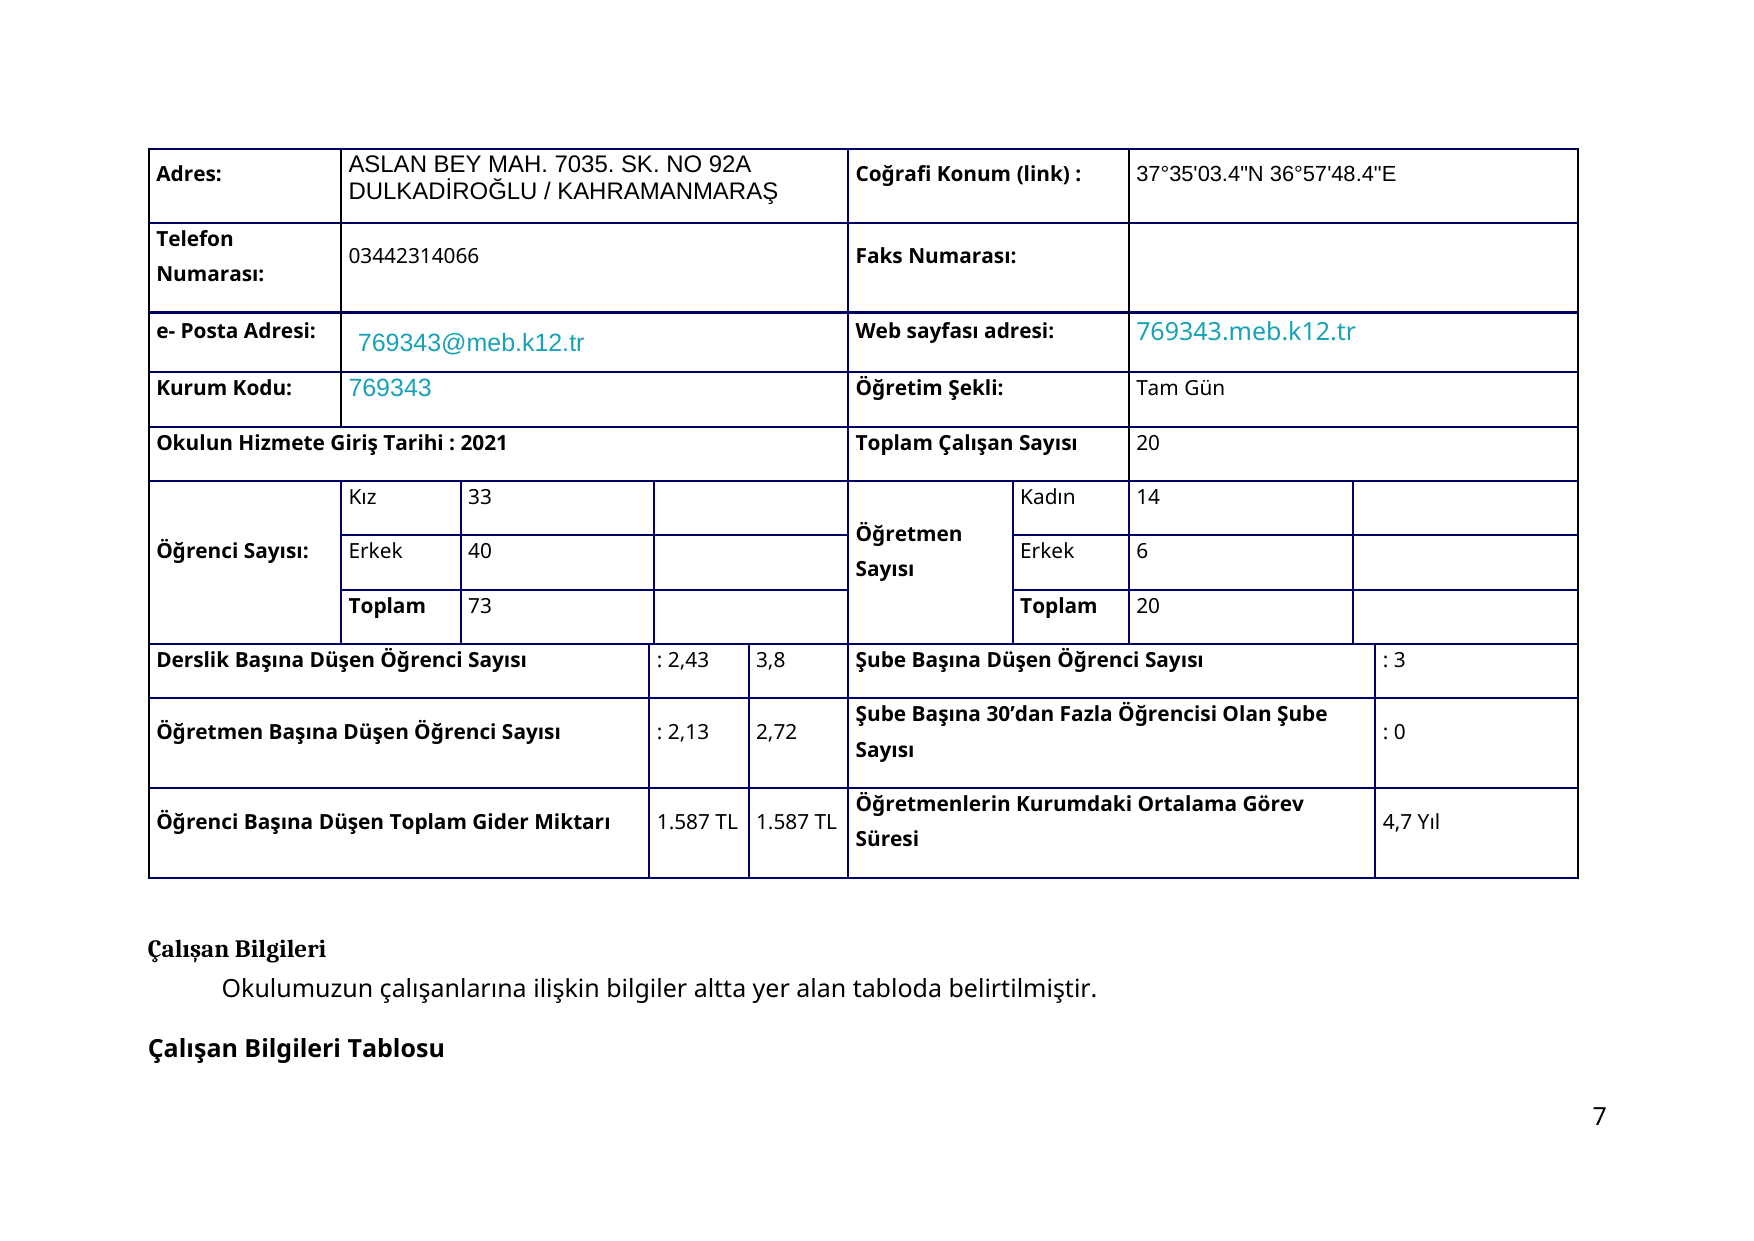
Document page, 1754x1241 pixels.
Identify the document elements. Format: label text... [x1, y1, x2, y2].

table_cell Coğrafi Konum (link) : [849, 150, 1128, 222]
table_cell Öğrenci Başına Düşen Toplam Gider Miktarı [150, 789, 648, 877]
table_cell 2,72 [750, 699, 847, 787]
table_cell e- Posta Adresi: [150, 314, 340, 371]
table_cell Toplam [1014, 591, 1128, 643]
table_cell [655, 536, 847, 589]
table_cell Erkek [1014, 536, 1128, 589]
table_cell Öğretmen Sayısı [849, 482, 1012, 643]
text Okulumuzun çalışanlarına ilişkin bilgiler altta yer alan tabloda belirtilmiştir. [148, 971, 1606, 1005]
table_cell 1.587 TL [750, 789, 847, 877]
table_cell 6 [1130, 536, 1352, 589]
table_cell Toplam [342, 591, 460, 643]
table_cell 40 [462, 536, 653, 589]
table_cell : 2,13 [650, 699, 748, 787]
table_cell : 2,43 [650, 645, 748, 697]
table_cell Telefon Numarası: [150, 224, 340, 311]
table_cell Kurum Kodu: [150, 373, 340, 426]
subtitle Çalışan Bilgileri [148, 935, 1606, 964]
table_cell Kız [342, 482, 460, 534]
table_cell Erkek [342, 536, 460, 589]
table_cell ASLAN BEY MAH. 7035. SK. NO 92A DULKADİROĞLU / KAHRAMANMARAŞ [342, 150, 847, 222]
table_cell Şube Başına Düşen Öğrenci Sayısı [849, 645, 1374, 697]
table_cell [1354, 536, 1577, 589]
table_cell Okulun Hizmete Giriş Tarihi : 2021 [150, 428, 847, 480]
table_cell Tam Gün [1130, 373, 1577, 426]
table_cell Faks Numarası: [849, 224, 1128, 311]
table_cell 73 [462, 591, 653, 643]
table_cell [1354, 591, 1577, 643]
table_cell : 3 [1376, 645, 1577, 697]
table_cell Adres: [150, 150, 340, 222]
table_cell Toplam Çalışan Sayısı [849, 428, 1128, 480]
table_cell Web sayfası adresi: [849, 314, 1128, 371]
table_cell [1354, 482, 1577, 534]
table_cell 769343 [342, 373, 847, 426]
table_cell 03442314066 [342, 224, 847, 311]
table_cell Şube Başına 30’dan Fazla Öğrencisi Olan Şube Sayısı [849, 699, 1374, 787]
table_cell 1.587 TL [650, 789, 748, 877]
table_cell 20 [1130, 591, 1352, 643]
table_cell 14 [1130, 482, 1352, 534]
table_cell Derslik Başına Düşen Öğrenci Sayısı [150, 645, 648, 697]
table_cell : 0 [1376, 699, 1577, 787]
table_cell 4,7 Yıl [1376, 789, 1577, 877]
table_cell 20 [1130, 428, 1577, 480]
table_cell Öğretmen Başına Düşen Öğrenci Sayısı [150, 699, 648, 787]
table_cell 769343.meb.k12.tr [1130, 314, 1577, 371]
table_cell Öğretmenlerin Kurumdaki Ortalama Görev Süresi [849, 789, 1374, 877]
table_cell [1130, 224, 1577, 311]
table_cell [655, 591, 847, 643]
text Çalışan Bilgileri Tablosu [148, 1030, 1606, 1064]
table_cell 33 [462, 482, 653, 534]
table_cell 3,8 [750, 645, 847, 697]
table_cell Öğrenci Sayısı: [150, 482, 340, 643]
table_cell Öğretim Şekli: [849, 373, 1128, 426]
table_cell 769343@meb.k12.tr [342, 314, 847, 371]
table_cell 37°35'03.4"N 36°57'48.4"E [1130, 150, 1577, 222]
table_cell Kadın [1014, 482, 1128, 534]
table_cell [655, 482, 847, 534]
